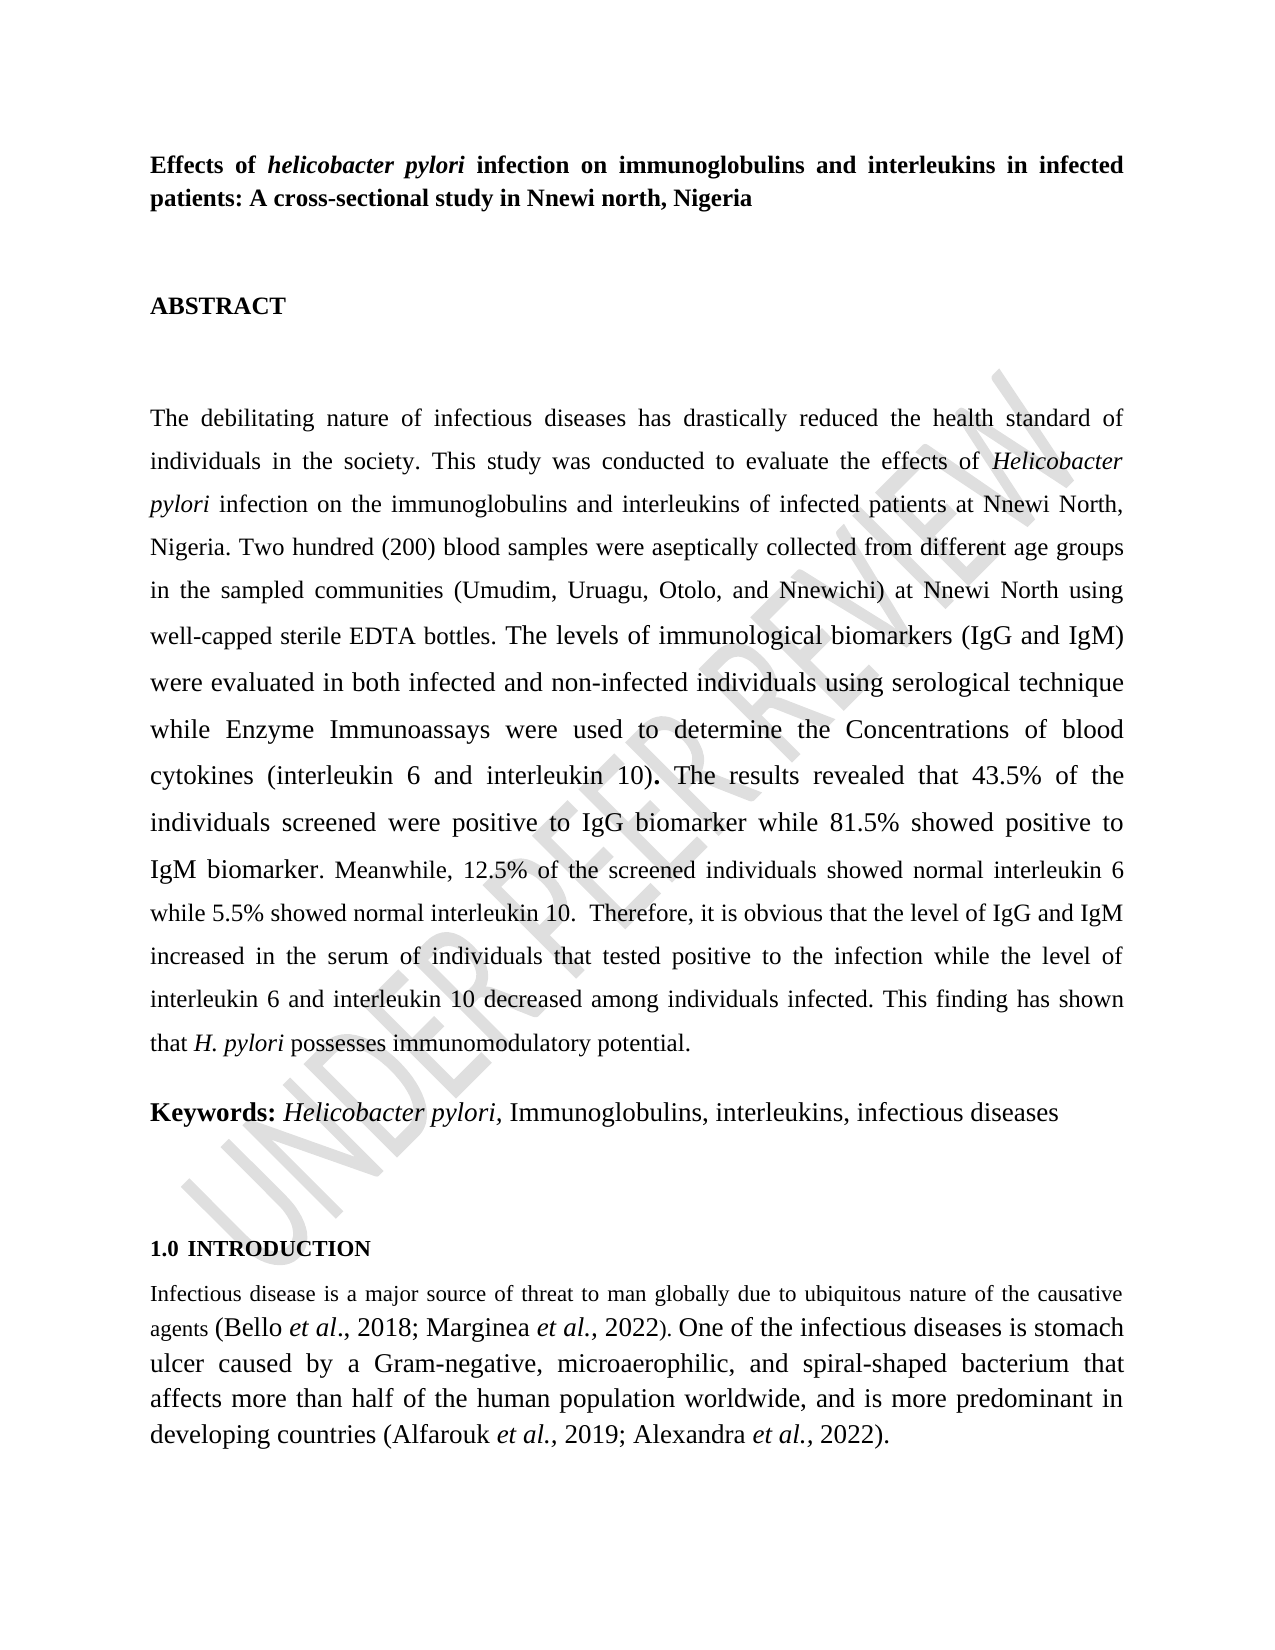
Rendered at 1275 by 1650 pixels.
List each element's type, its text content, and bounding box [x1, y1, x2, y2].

text Effects of helicobacter pylori infection on immunoglobulins and interleukins in infected patients: A cross-sectional study in Nnewi north, Nigeria [150, 150, 1125, 212]
text The debilitating nature of infectious diseases has drastically reduced the health standard of individuals in the society. This study was conducted to evaluate the effects of Helicobacter pylori infection on the immunoglobulins and interleukins of infected patients at Nnewi North, Nigeria. Two hundred (200) blood samples were aseptically collected from different age groups in the sampled communities (Umudim, Uruagu, Otolo, and Nnewichi) at Nnewi North using well-capped sterile EDTA bottles. The levels of immunological biomarkers (IgG and IgM) were evaluated in both infected and non-infected individuals using serological technique while Enzyme Immunoassays were used to determine the Concentrations of blood cytokines (interleukin 6 and interleukin 10). The results revealed that 43.5% of the individuals screened were positive to IgG biomarker while 81.5% showed positive to IgM biomarker. Meanwhile, 12.5% of the screened individuals showed normal interleukin 6 while 5.5% showed normal interleukin 10. Therefore, it is obvious that the level of IgG and IgM increased in the serum of individuals that tested positive to the infection while the level of interleukin 6 and interleukin 10 decreased among individuals infected. This finding has shown that H. pylori possesses immunomodulatory potential. [150, 403, 1125, 1056]
list INTRODUCTION [150, 1235, 1125, 1261]
text ABSTRACT [150, 291, 1125, 319]
text Infectious disease is a major source of threat to man globally due to ubiquitous nature of the causative agents (Bello et al., 2018; Marginea et al., 2022). One of the infectious diseases is stomach ulcer caused by a Gram-negative, microaerophilic, and spiral-shaped bacterium that affects more than half of the human population worldwide, and is more predominant in developing countries (Alfarouk et al., 2019; Alexandra et al., 2022). [150, 1280, 1125, 1449]
text Keywords: Helicobacter pylori, Immunoglobulins, interleukins, infectious diseases [150, 1096, 1125, 1127]
